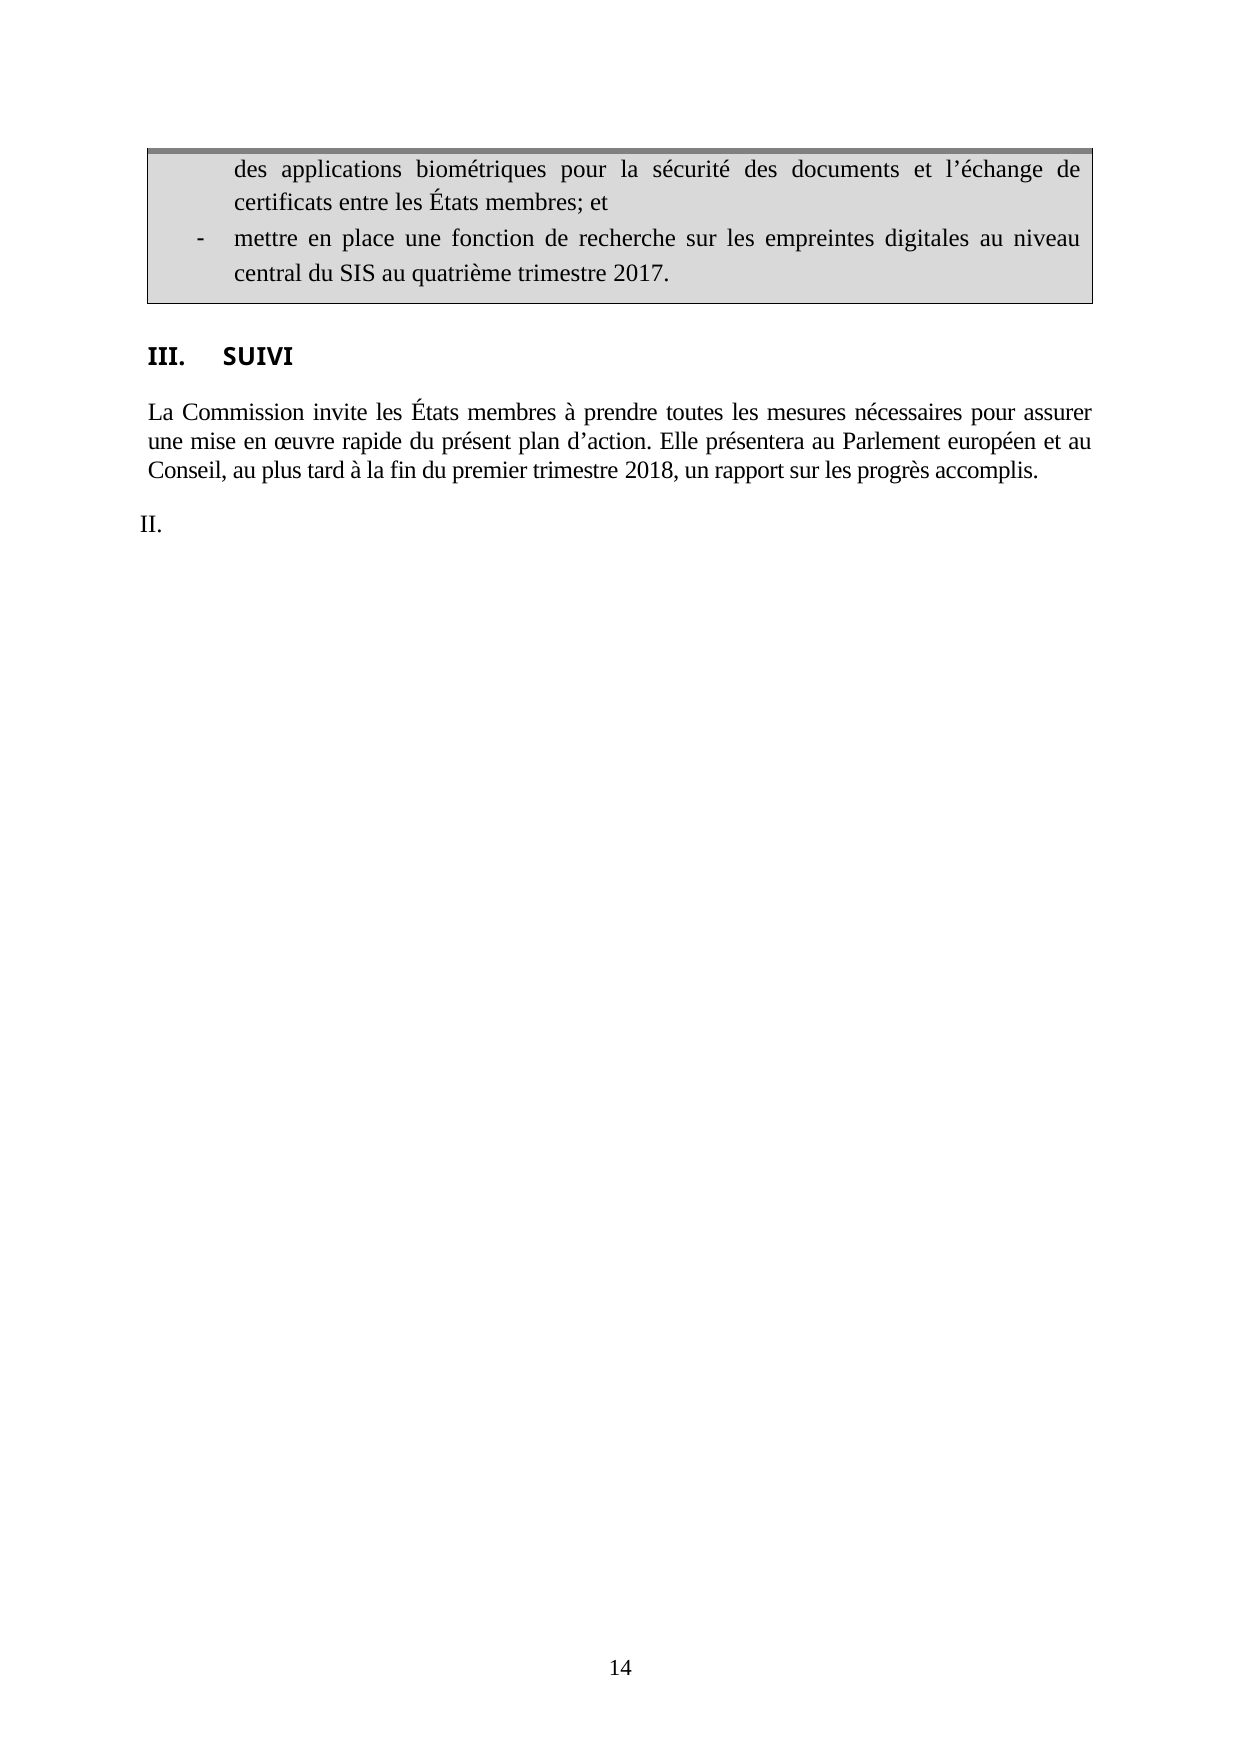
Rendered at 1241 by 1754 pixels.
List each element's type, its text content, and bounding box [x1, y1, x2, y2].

text III. SUIVI [148, 338, 1093, 372]
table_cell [148, 154, 1092, 303]
text La Commission invite les États membres à prendre toutes les mesures nécessaires pour assurer une mise en œuvre rapide du présent plan d’action. Elle présentera au Parlement européen et au Conseil, au plus tard à la fin du premier trimestre 2018, un rapport sur les progrès accomplis. [148, 397, 1093, 484]
